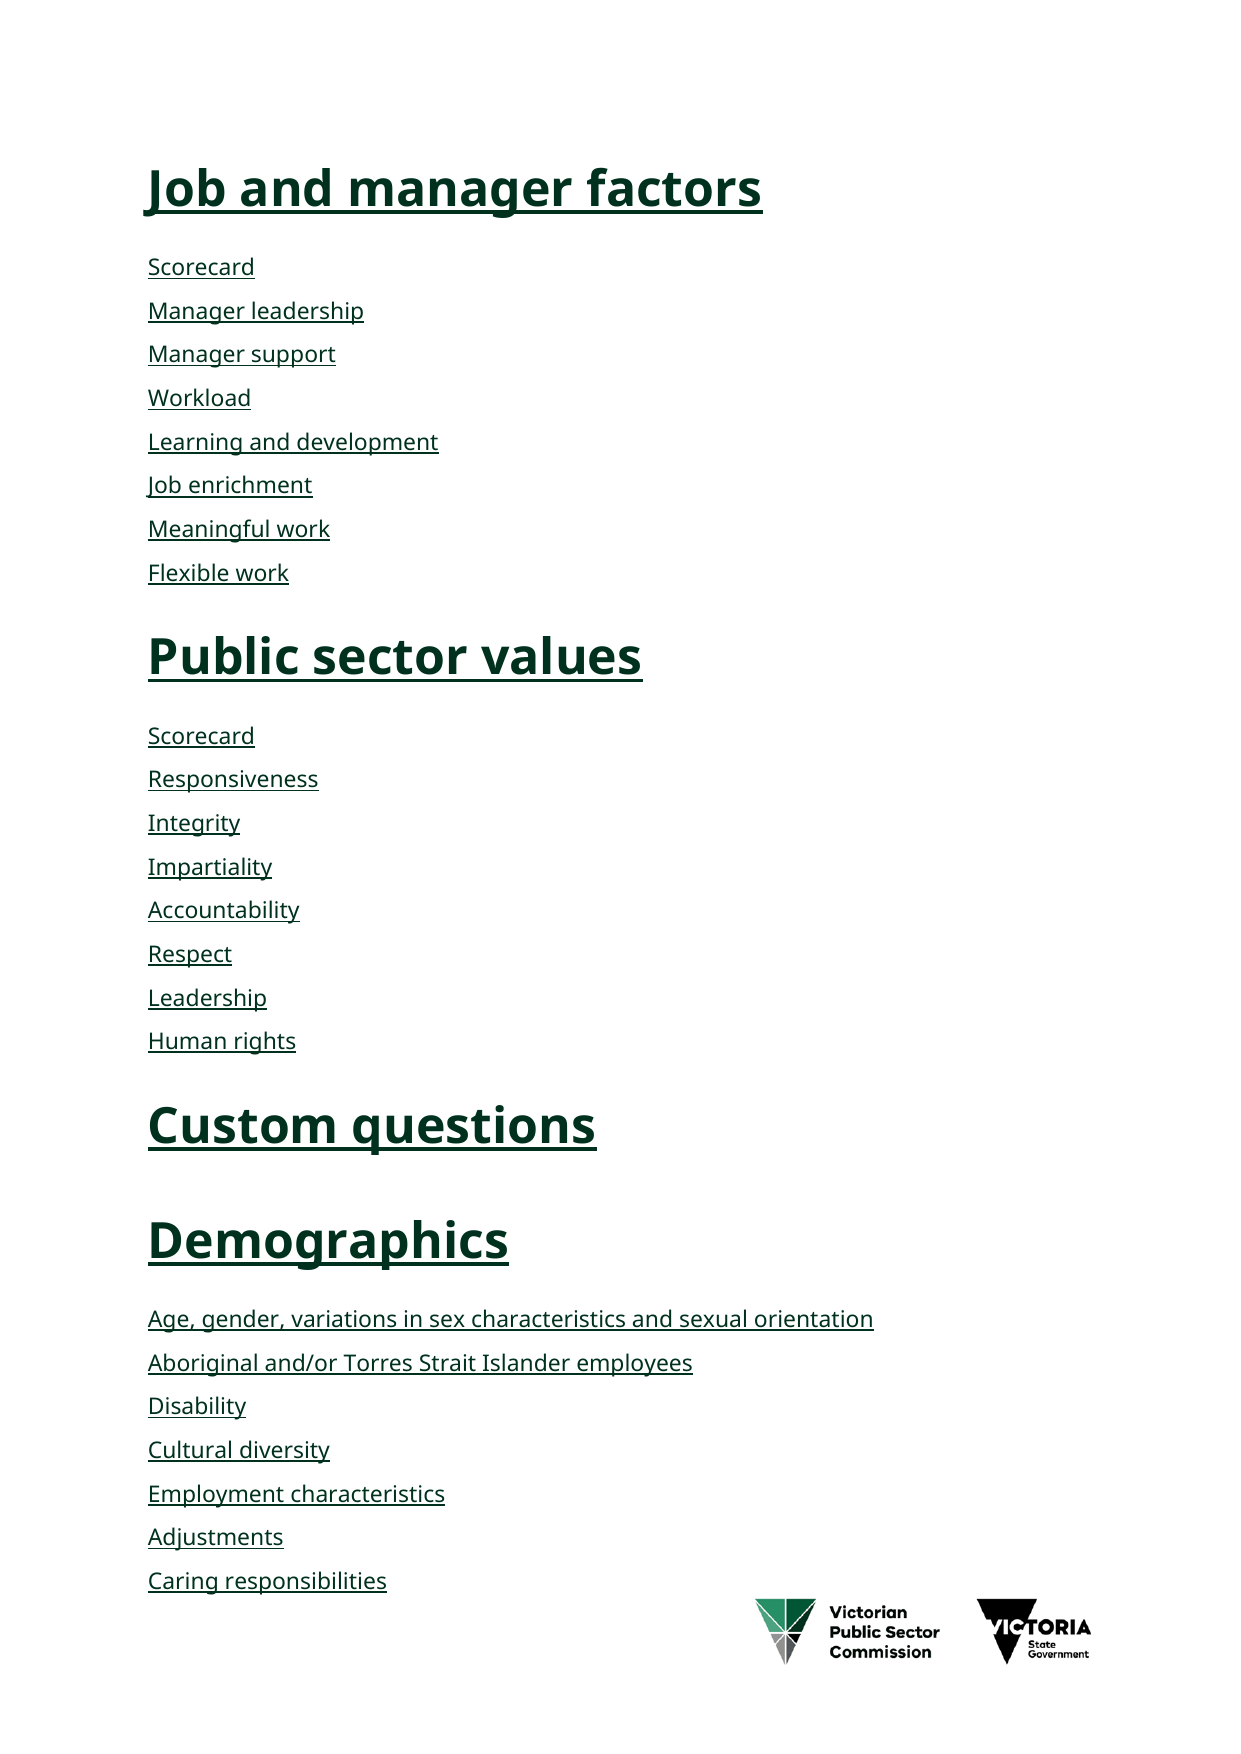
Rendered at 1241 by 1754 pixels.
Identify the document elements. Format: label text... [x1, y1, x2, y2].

text Job enrichment [148, 469, 1092, 501]
text Employment characteristics [148, 1478, 1092, 1509]
text Cultural diversity [148, 1434, 1092, 1465]
text Leadership [148, 981, 1092, 1013]
text Workload [148, 382, 1092, 413]
text Aboriginal and/or Torres Strait Islander employees [148, 1347, 1092, 1378]
subtitle Demographics [148, 1205, 1092, 1273]
text Disability [148, 1390, 1092, 1422]
text Respect [148, 938, 1092, 969]
text Flexible work [148, 557, 1092, 588]
picture [754, 1598, 1093, 1666]
subtitle Job and manager factors [148, 153, 1092, 221]
subtitle Custom questions [148, 1090, 1092, 1158]
text Responsiveness [148, 763, 1092, 794]
text Caring responsibilities [148, 1565, 1092, 1596]
text Meaningful work [148, 513, 1092, 544]
text Manager support [148, 338, 1092, 370]
text Learning and development [148, 426, 1092, 457]
text Manager leadership [148, 295, 1092, 326]
text Scorecard [148, 251, 1092, 282]
text Age, gender, variations in sex characteristics and sexual orientation [148, 1303, 1092, 1334]
text Adjustments [148, 1521, 1092, 1552]
text Integrity [148, 807, 1092, 838]
text Scorecard [148, 719, 1092, 751]
text Human rights [148, 1025, 1092, 1056]
text Impartiality [148, 851, 1092, 882]
text Accountability [148, 894, 1092, 925]
subtitle Public sector values [148, 621, 1092, 689]
